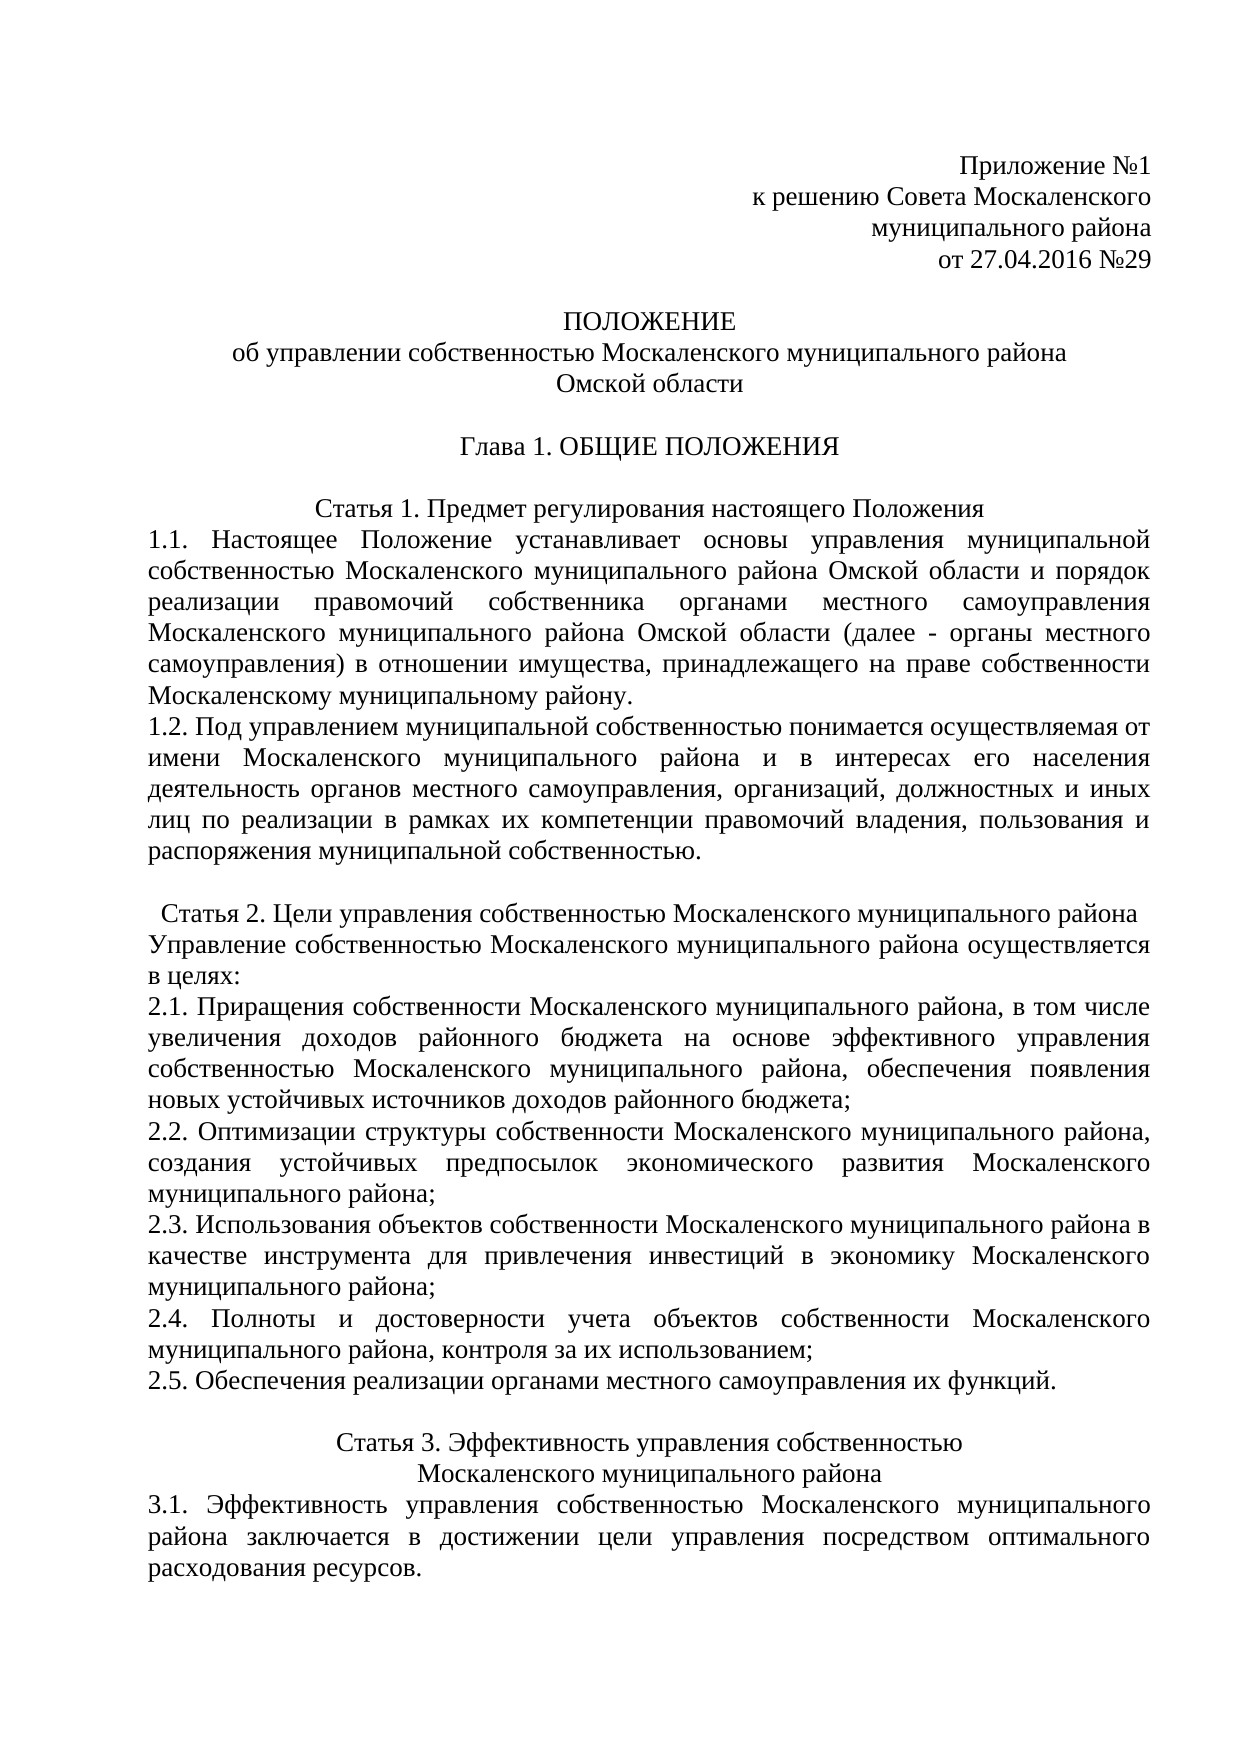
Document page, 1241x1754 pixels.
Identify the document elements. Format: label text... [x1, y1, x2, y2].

text 1.2. Под управлением муниципальной собственностью понимается осуществляемая от имени Москаленского муниципального района и в интересах его населения деятельность органов местного самоуправления, организаций, должностных и иных лиц по реализации в рамках их компетенции правомочий владения, пользования и распоряжения муниципальной собственностью. [148, 710, 1152, 866]
text 3.1. Эффективность управления собственностью Москаленского муниципального района заключается в достижении цели управления посредством оптимального расходования ресурсов. [148, 1488, 1152, 1582]
text 2.3. Использования объектов собственности Москаленского муниципального района в качестве инструмента для привлечения инвестиций в экономику Москаленского муниципального района; [148, 1208, 1152, 1302]
text Омской области [148, 367, 1152, 398]
text Глава 1. ОБЩИЕ ПОЛОЖЕНИЯ [148, 429, 1152, 461]
text ПОЛОЖЕНИЕ [148, 305, 1152, 336]
text 2.4. Полноты и достоверности учета объектов собственности Москаленского муниципального района, контроля за их использованием; [148, 1302, 1152, 1364]
text Приложение №1 [148, 149, 1152, 180]
text Москаленского муниципального района [148, 1457, 1152, 1488]
text Управление собственностью Москаленского муниципального района осуществляется в целях: [148, 928, 1152, 990]
text об управлении собственностью Москаленского муниципального района [148, 336, 1152, 367]
text 2.5. Обеспечения реализации органами местного самоуправления их функций. [148, 1364, 1152, 1395]
text муниципального района [148, 212, 1152, 243]
text 2.2. Оптимизации структуры собственности Москаленского муниципального района, создания устойчивых предпосылок экономического развития Москаленского муниципального района; [148, 1115, 1152, 1208]
text к решению Совета Москаленского [148, 180, 1152, 212]
text Статья 2. Цели управления собственностью Москаленского муниципального района [148, 897, 1152, 928]
text Статья 1. Предмет регулирования настоящего Положения [148, 492, 1152, 523]
text 2.1. Приращения собственности Москаленского муниципального района, в том числе увеличения доходов районного бюджета на основе эффективного управления собственностью Москаленского муниципального района, обеспечения появления новых устойчивых источников доходов районного бюджета; [148, 990, 1152, 1115]
text от 27.04.2016 №29 [148, 243, 1152, 274]
text 1.1. Настоящее Положение устанавливает основы управления муниципальной собственностью Москаленского муниципального района Омской области и порядок реализации правомочий собственника органами местного самоуправления Москаленского муниципального района Омской области (далее - органы местного самоуправления) в отношении имущества, принадлежащего на праве собственности Москаленскому муниципальному району. [148, 523, 1152, 710]
text Статья 3. Эффективность управления собственностью [148, 1426, 1152, 1457]
